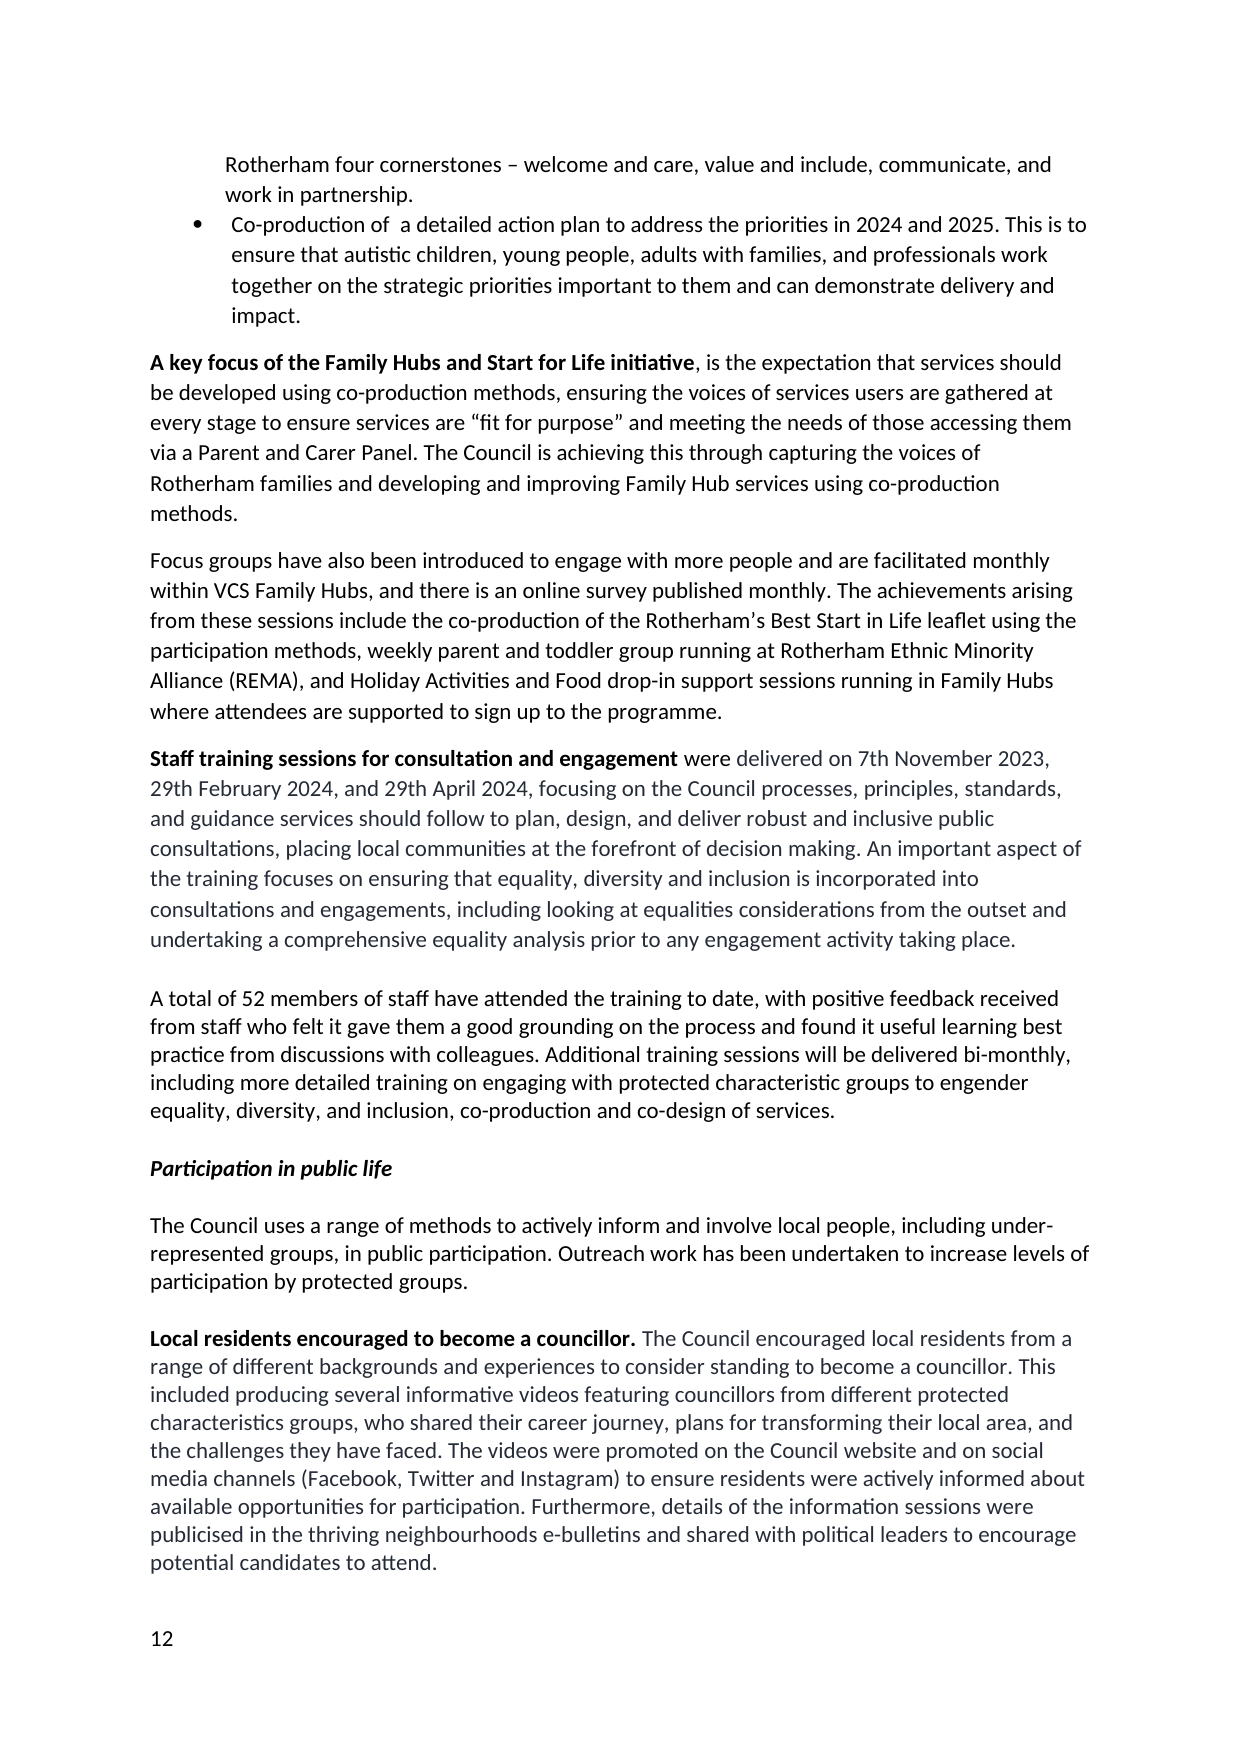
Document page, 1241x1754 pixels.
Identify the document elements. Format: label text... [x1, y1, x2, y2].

text Focus groups have also been introduced to engage with more people and are facilitated monthly within VCS Family Hubs, and there is an online survey published monthly. The achievements arising from these sessions include the co-production of the Rotherham’s Best Start in Life leaflet using the participation methods, weekly parent and toddler group running at Rotherham Ethnic Minority Alliance (REMA), and Holiday Activities and Food drop-in support sessions running in Family Hubs where attendees are supported to sign up to the programme. [150, 546, 1090, 725]
text The Council uses a range of methods to actively inform and involve local people, including under-represented groups, in public participation. Outreach work has been undertaken to increase levels of participation by protected groups. [150, 1211, 1090, 1295]
list Co-production of a detailed action plan to address the priorities in 2024 and 2025. This is to ensure that autistic children, young people, adults with families, and professionals work together on the strategic priorities important to them and can demonstrate delivery and impact. [194, 210, 1090, 329]
text A key focus of the Family Hubs and Start for Life initiative, is the expectation that services should be developed using co-production methods, ensuring the voices of services users are gathered at every stage to ensure services are “fit for purpose” and meeting the needs of those accessing them via a Parent and Carer Panel. The Council is achieving this through capturing the voices of Rotherham families and developing and improving Family Hub services using co-production methods. [150, 348, 1090, 527]
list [187, 150, 1090, 208]
text A total of 52 members of staff have attended the training to date, with positive feedback received from staff who felt it gave them a good grounding on the process and found it useful learning best practice from discussions with colleagues. Additional training sessions will be delivered bi-monthly, including more detailed training on engaging with protected characteristic groups to engender equality, diversity, and inclusion, co-production and co-design of services. [150, 984, 1090, 1124]
text Local residents encouraged to become a councillor. The Council encouraged local residents from a range of different backgrounds and experiences to consider standing to become a councillor. This included producing several informative videos featuring councillors from different protected characteristics groups, who shared their career journey, plans for transforming their local area, and the challenges they have faced. The videos were promoted on the Council website and on social media channels (Facebook, Twitter and Instagram) to ensure residents were actively informed about available opportunities for participation. Furthermore, details of the information sessions were publicised in the thriving neighbourhoods e-bulletins and shared with political leaders to encourage potential candidates to attend. [150, 1324, 1090, 1576]
text Participation in public life [150, 1154, 1090, 1182]
text Staff training sessions for consultation and engagement were delivered on 7th November 2023, 29th February 2024, and 29th April 2024, focusing on the Council processes, principles, standards, and guidance services should follow to plan, design, and deliver robust and inclusive public consultations, placing local communities at the forefront of decision making. An important aspect of the training focuses on ensuring that equality, diversity and inclusion is incorporated into consultations and engagements, including looking at equalities considerations from the outset and undertaking a comprehensive equality analysis prior to any engagement activity taking place. [150, 744, 1090, 953]
